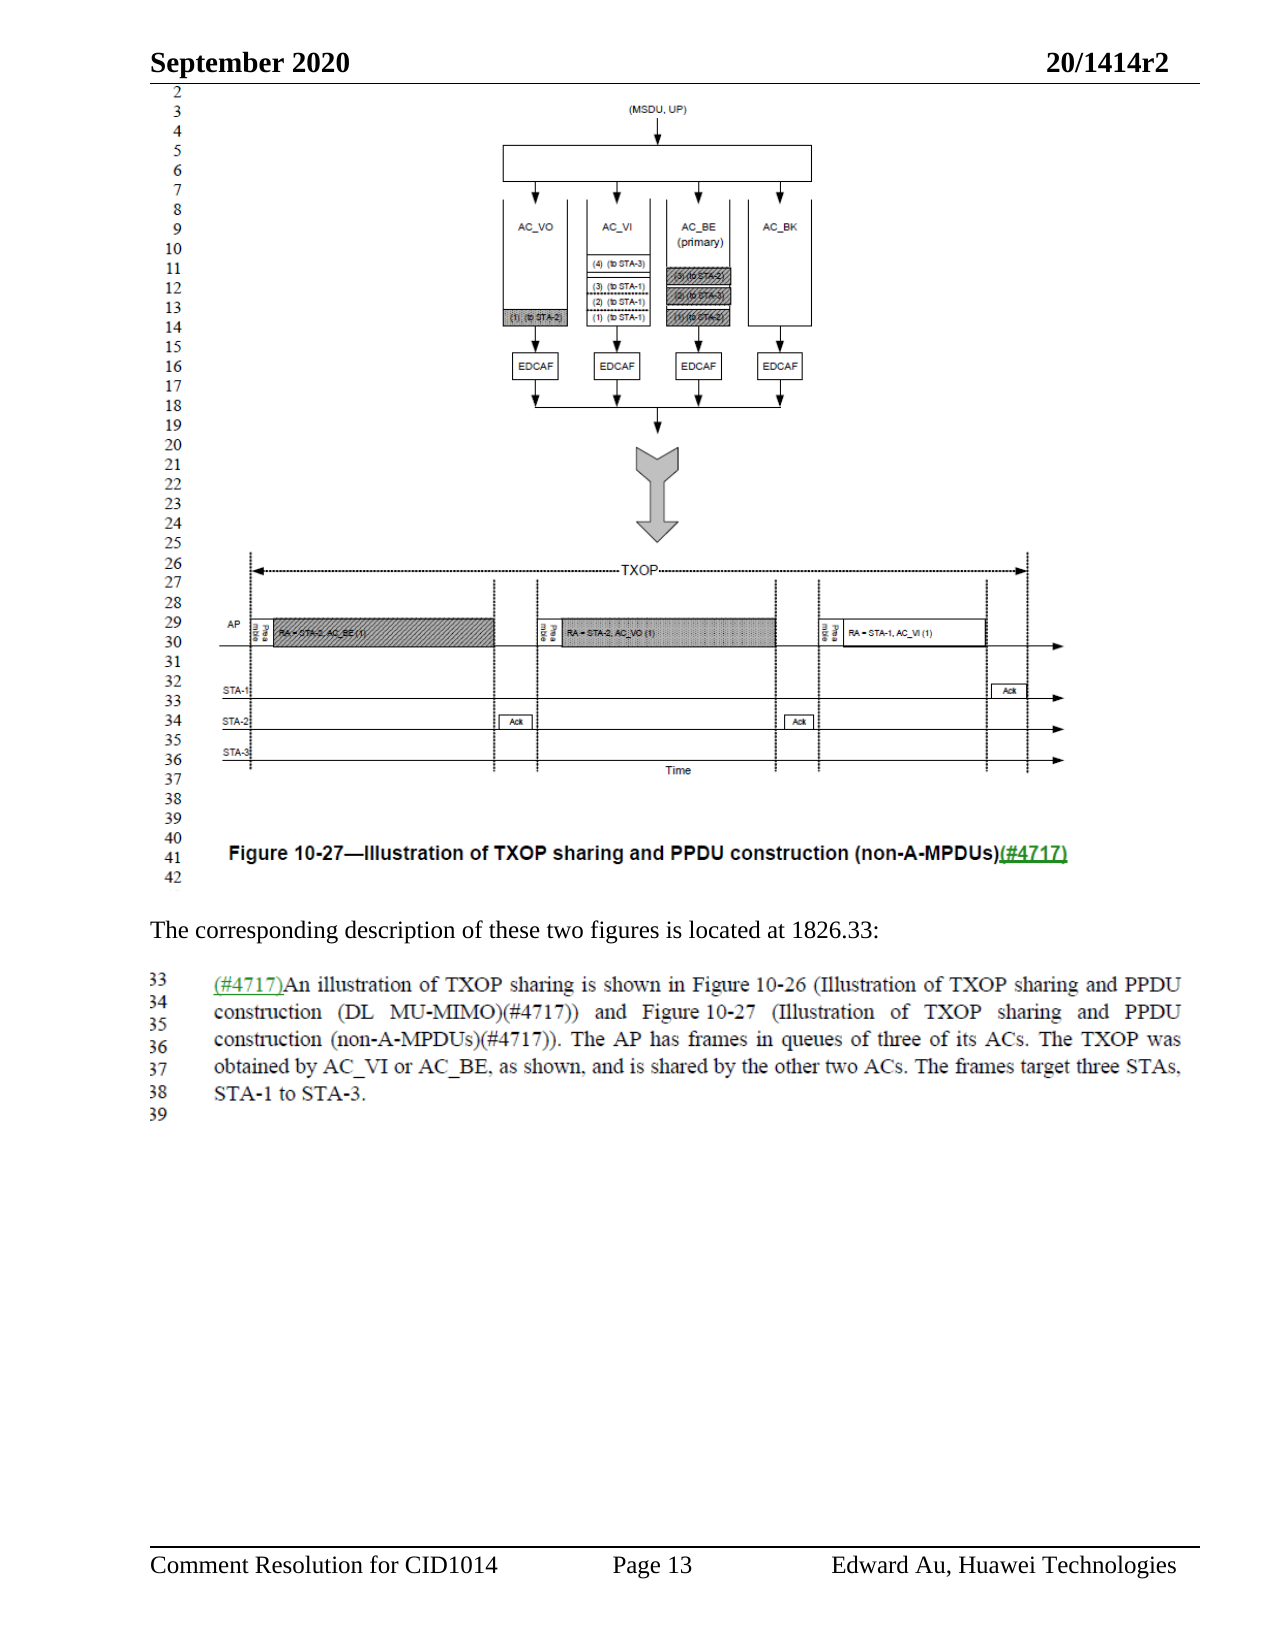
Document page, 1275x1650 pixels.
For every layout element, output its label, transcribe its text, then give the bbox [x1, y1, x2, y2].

text The corresponding description of these two figures is located at 1826.33: [150, 915, 1200, 944]
